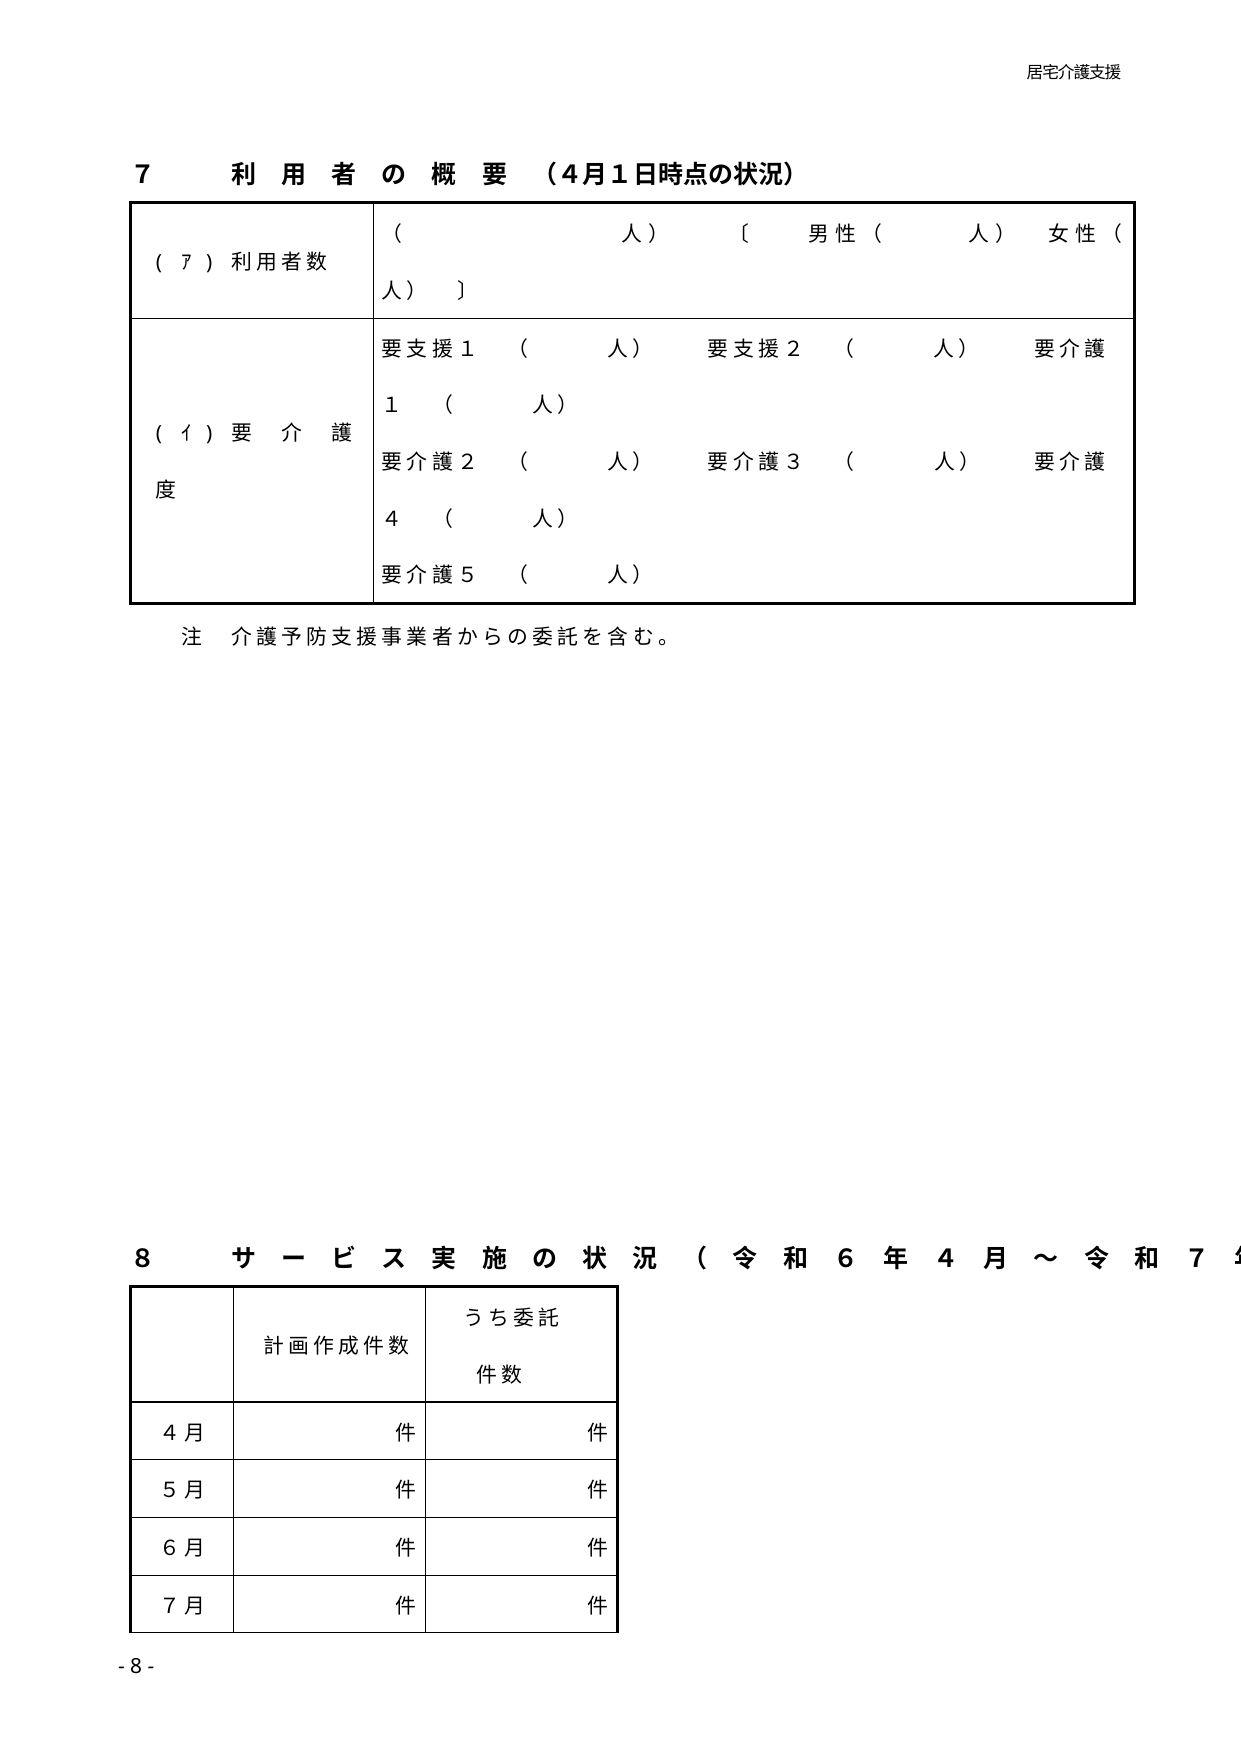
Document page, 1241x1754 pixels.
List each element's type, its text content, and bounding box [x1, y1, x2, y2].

text ７ 利用者の概要（４月１日時点の状況） [131, 144, 1109, 201]
table_cell (ｲ) 要介護度 [132, 319, 373, 602]
table_cell 件 [426, 1518, 616, 1574]
table_cell 件 [426, 1576, 616, 1632]
table_header 計画作成件数 [234, 1288, 425, 1401]
table_cell 件 [234, 1518, 425, 1574]
table_cell 要支援１ （ 人） 要支援２ （ 人） 要介護１ （ 人） 要介護２ （ 人） 要介護３ （ 人） 要介護４ （ 人） 要介護５ （ 人） [374, 319, 1133, 602]
table_header （ 人） 〔 男性（ 人） 女性（ 人） 〕 [374, 204, 1133, 317]
table_header [132, 1288, 233, 1401]
table_cell ７月 [132, 1576, 233, 1632]
table_header うち委託件数 [426, 1288, 616, 1401]
table_cell ４月 [132, 1403, 233, 1459]
table_cell ５月 [132, 1460, 233, 1517]
text ８ サービス実施の状況（令和６年４月～令和７年３月の実績） [131, 1228, 1109, 1285]
table_cell 件 [234, 1403, 425, 1459]
text 注 介護予防支援事業者からの委託を含む。 [131, 605, 1109, 662]
table_cell 件 [234, 1460, 425, 1517]
table_cell 件 [426, 1403, 616, 1459]
table_cell 件 [234, 1576, 425, 1632]
table_cell ６月 [132, 1518, 233, 1574]
table_header (ｱ) 利用者数 [132, 204, 373, 317]
table_cell 件 [426, 1460, 616, 1517]
